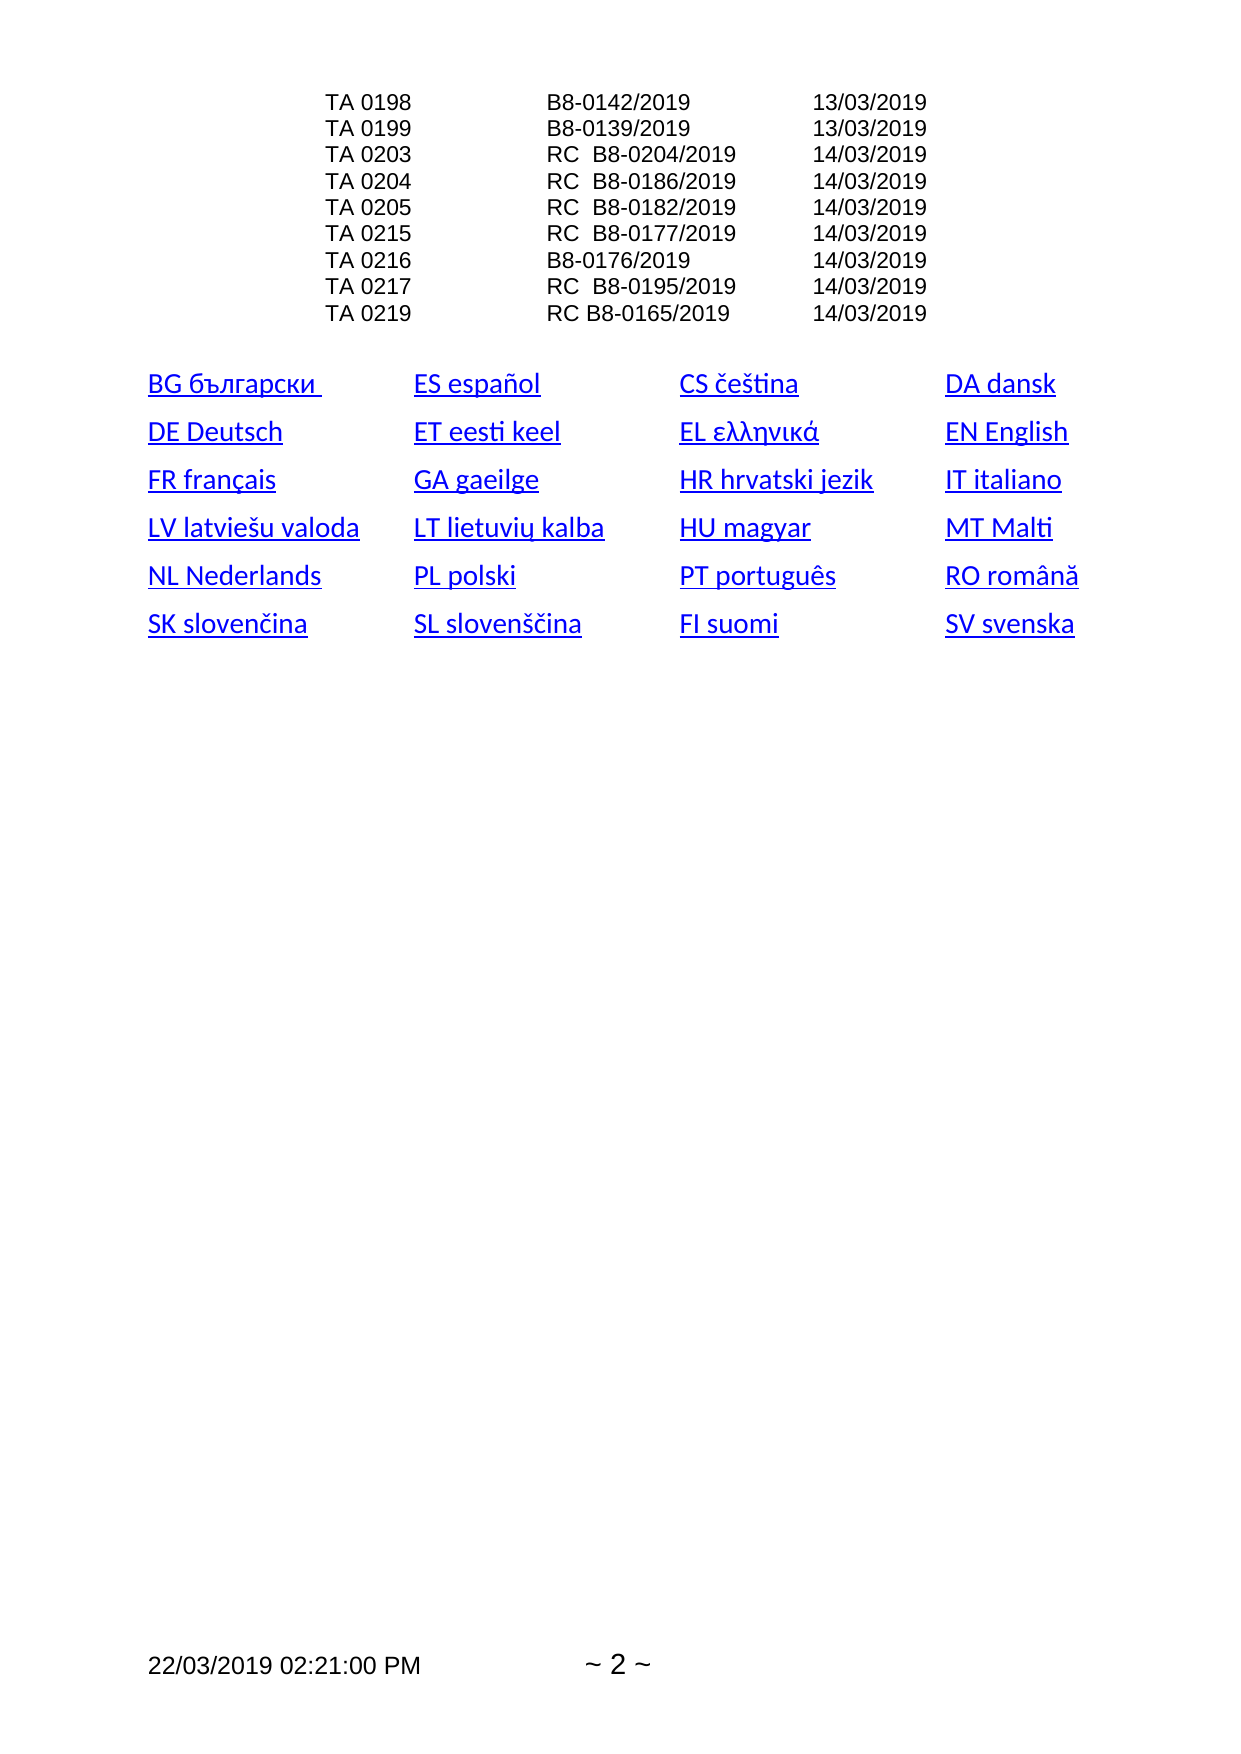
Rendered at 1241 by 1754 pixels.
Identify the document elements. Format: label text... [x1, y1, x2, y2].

text TA 0199 B8-0139/2019 13/03/2019 [325, 115, 1090, 141]
text TA 0216 B8-0176/2019 14/03/2019 [325, 247, 1090, 273]
text TA 0204 RC B8-0186/2019 14/03/2019 [325, 168, 1090, 194]
text SK slovenčina SL slovenščina FI suomi SV svenska [148, 605, 1090, 641]
text TA 0217 RC B8-0195/2019 14/03/2019 [325, 273, 1090, 299]
text TA 0205 RC B8-0182/2019 14/03/2019 [325, 194, 1090, 220]
text NL Nederlands PL polski PT português RO română [148, 557, 1090, 593]
text FR français GA gaeilge HR hrvatski jezik IT italiano [148, 461, 1090, 497]
text TA 0215 RC B8-0177/2019 14/03/2019 [325, 220, 1090, 247]
text TA 0198 B8-0142/2019 13/03/2019 [325, 89, 1090, 115]
text DE Deutsch ET eesti keel EL ελληνικά EN English [148, 413, 1090, 448]
text TA 0219 RC B8-0165/2019 14/03/2019 [325, 299, 1090, 326]
text TA 0203 RC B8-0204/2019 14/03/2019 [325, 141, 1090, 168]
text LV latviešu valoda LT lietuvių kalba HU magyar MT Malti [148, 509, 1090, 545]
text BG български ES español CS čeština DA dansk [148, 365, 1090, 400]
